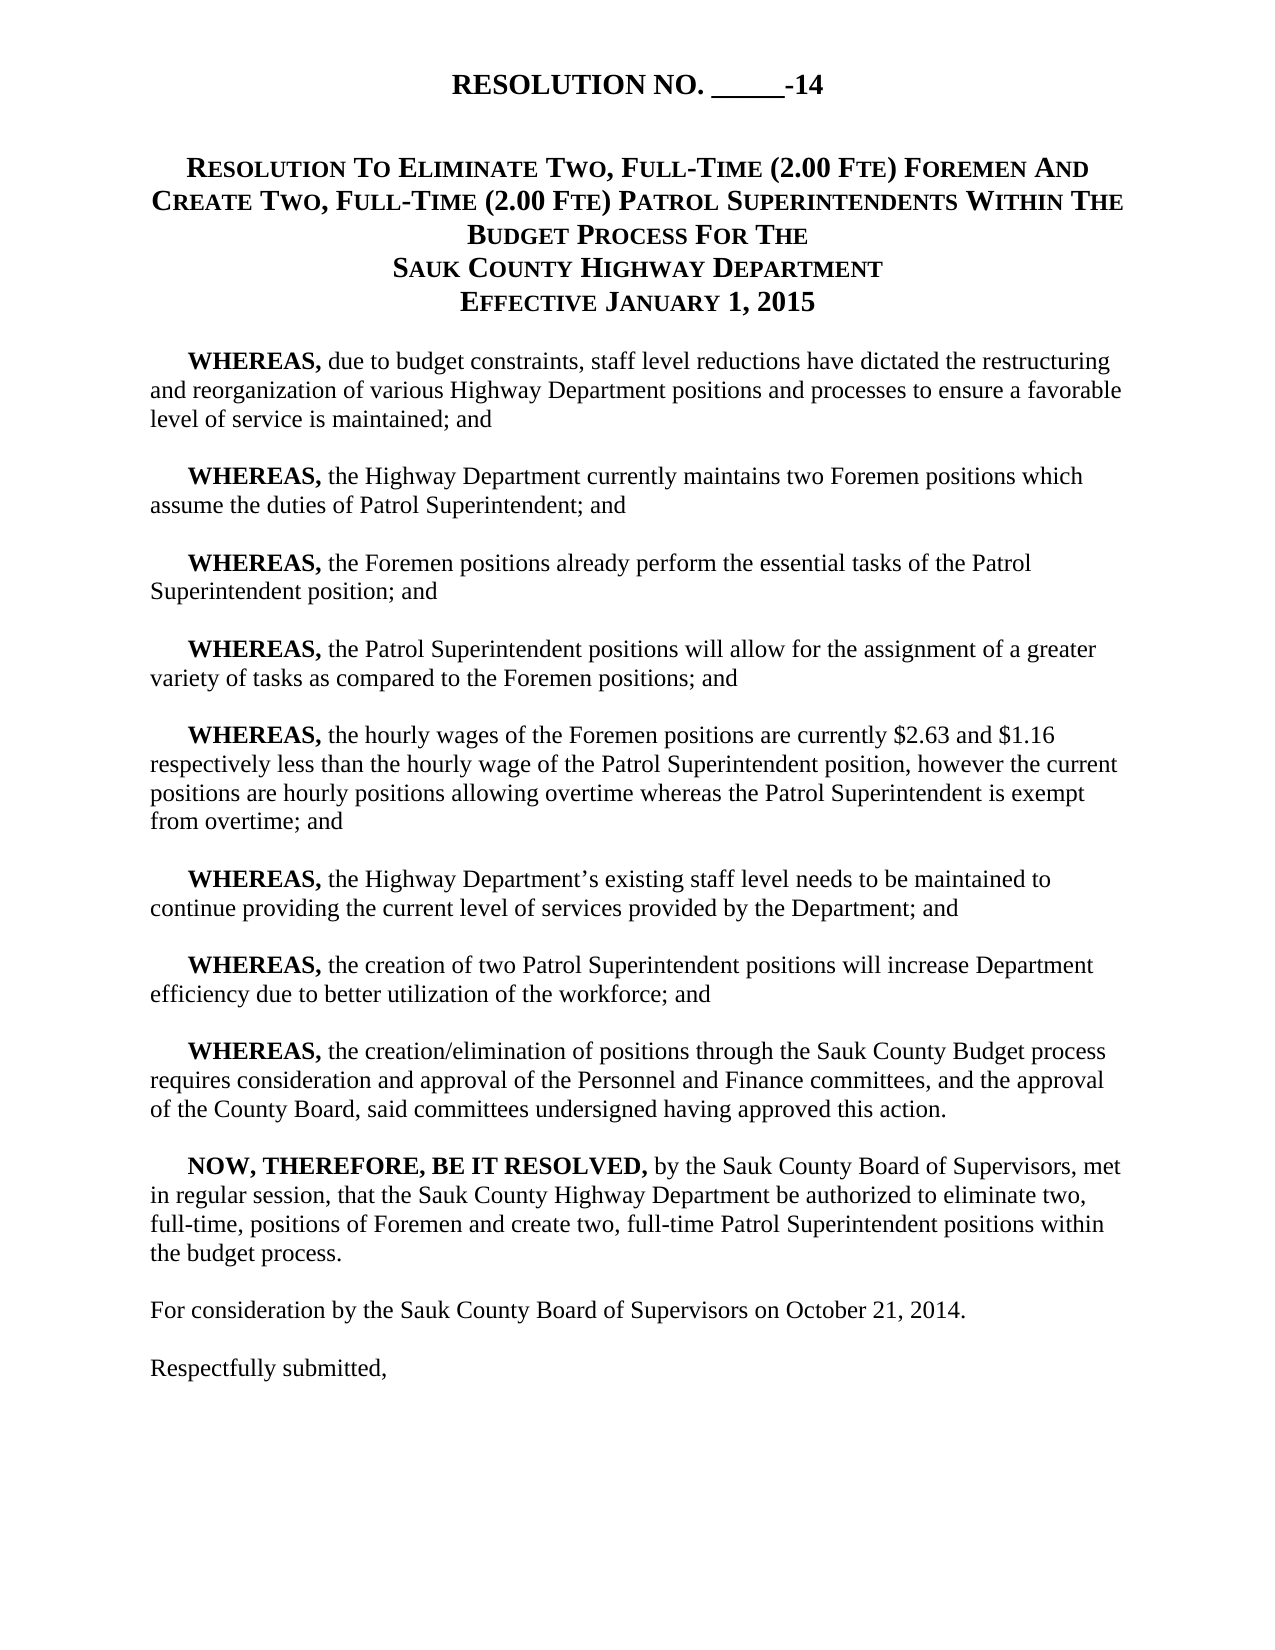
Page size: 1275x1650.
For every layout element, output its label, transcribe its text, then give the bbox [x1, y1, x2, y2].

text WHEREAS, the Highway Department’s existing staff level needs to be maintained to continue providing the current level of services provided by the Department; and [150, 864, 1125, 921]
text Effective January 1, 2015 [150, 284, 1125, 318]
text WHEREAS, the Foremen positions already perform the essential tasks of the Patrol Superintendent position; and [150, 548, 1125, 605]
text WHEREAS, the creation of two Patrol Superintendent positions will increase Department efficiency due to better utilization of the workforce; and [150, 950, 1125, 1008]
text NOW, THEREFORE, BE IT RESOLVED, by the Sauk County Board of Supervisors, met in regular session, that the Sauk County Highway Department be authorized to eliminate two, full-time, positions of Foremen and create two, full-time Patrol Superintendent positions within the budget process. [150, 1151, 1125, 1266]
text WHEREAS, the creation/elimination of positions through the Sauk County Budget process requires consideration and approval of the Personnel and Finance committees, and the approval of the County Board, said committees undersigned having approved this action. [150, 1036, 1125, 1123]
text Sauk County Highway Department [150, 251, 1125, 284]
text WHEREAS, the Patrol Superintendent positions will allow for the assignment of a greater variety of tasks as compared to the Foremen positions; and [150, 634, 1125, 691]
text WHEREAS, the hourly wages of the Foremen positions are currently $2.63 and $1.16 respectively less than the hourly wage of the Patrol Superintendent position, however the current positions are hourly positions allowing overtime whereas the Patrol Superintendent is exempt from overtime; and [150, 720, 1125, 835]
text WHEREAS, due to budget constraints, staff level reductions have dictated the restructuring and reorganization of various Highway Department positions and processes to ensure a favorable level of service is maintained; and [150, 346, 1125, 433]
text For consideration by the Sauk County Board of Supervisors on October 21, 2014. [150, 1295, 1125, 1324]
text WHEREAS, the Highway Department currently maintains two Foremen positions which assume the duties of Patrol Superintendent; and [150, 461, 1125, 519]
text Respectfully submitted, [150, 1353, 1125, 1381]
text Resolution To Eliminate Two, Full-Time (2.00 Fte) Foremen And Create Two, Full-Time (2.00 Fte) Patrol Superintendents Within The Budget Process For The [150, 150, 1125, 251]
